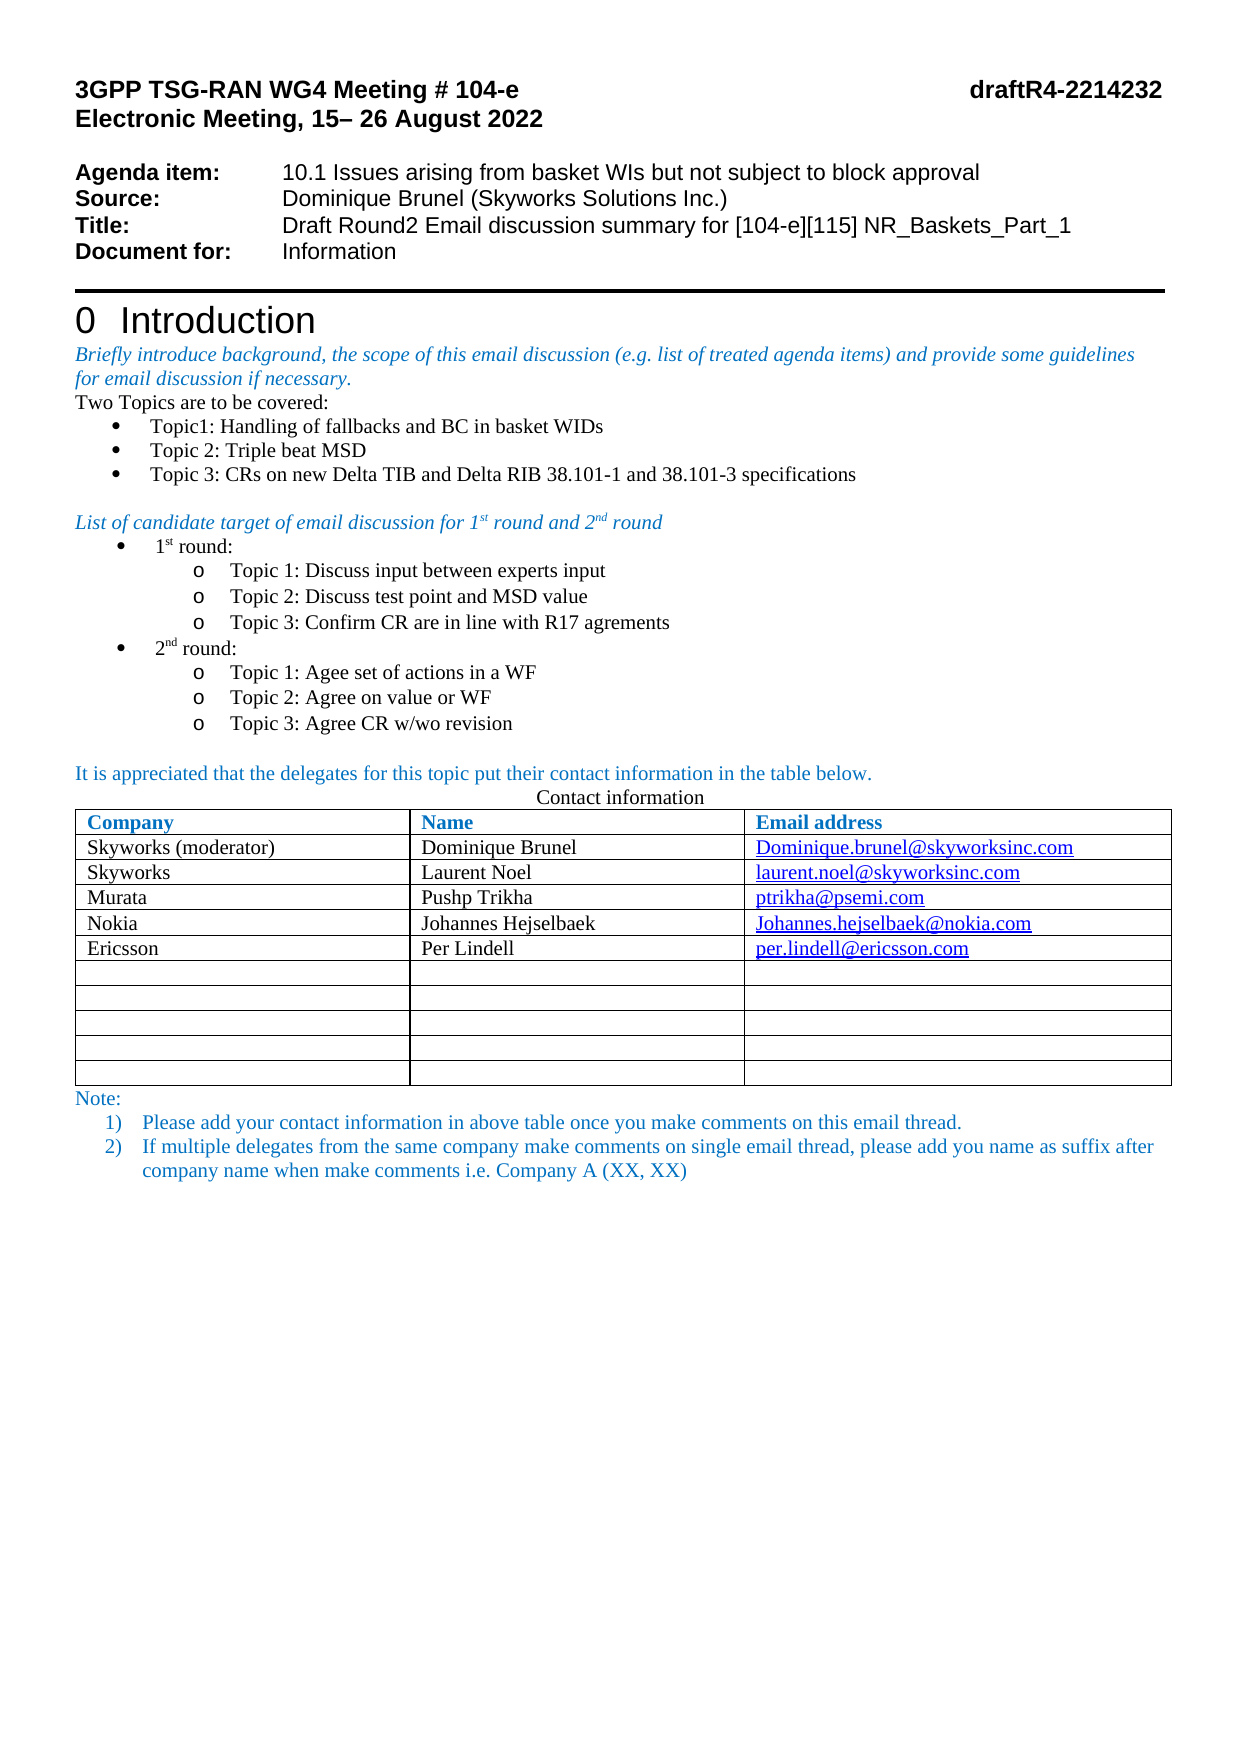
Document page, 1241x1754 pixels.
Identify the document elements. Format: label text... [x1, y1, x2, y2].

list Topic 2: Agree on value or WF [192, 685, 1165, 711]
table_cell per.lindell@ericsson.com [745, 936, 1171, 959]
text List of candidate target of email discussion for 1st round and 2nd round [75, 510, 1165, 534]
table_cell [76, 961, 409, 985]
table_header Email address [745, 810, 1171, 834]
table_cell Pushp Trikha [411, 885, 744, 909]
table_cell Per Lindell [411, 936, 744, 959]
table_header Company [76, 810, 409, 834]
table_cell [745, 1061, 1171, 1085]
list 2nd round: [117, 636, 1165, 659]
text Source: Dominique Brunel (Skyworks Solutions Inc.) [75, 185, 1165, 212]
list Topic 2: Discuss test point and MSD value [192, 584, 1165, 610]
list Topic 3: CRs on new Delta TIB and Delta RIB 38.101-1 and 38.101-3 specifications [112, 462, 1165, 486]
table_cell laurent.noel@skyworksinc.com [745, 860, 1171, 884]
table_cell [745, 1036, 1171, 1060]
table_cell [411, 986, 744, 1010]
table_cell [745, 1011, 1171, 1035]
table_cell [745, 961, 1171, 985]
table_cell Murata [76, 885, 409, 909]
table_cell ptrikha@psemi.com [745, 885, 1171, 909]
list Topic1: Handling of fallbacks and BC in basket WIDs [112, 414, 1165, 438]
text 3GPP TSG-RAN WG4 Meeting # 104-e draftR4-2214232 [75, 75, 1165, 104]
table_cell Nokia [76, 910, 409, 934]
table_cell Johannes.hejselbaek@nokia.com [745, 910, 1171, 934]
table_cell [76, 1036, 409, 1060]
table_header Name [411, 810, 744, 834]
table_cell [411, 961, 744, 985]
table_cell Skyworks (moderator) [76, 835, 409, 859]
table_cell [411, 1011, 744, 1035]
table_cell [411, 1061, 744, 1085]
table_cell Ericsson [76, 936, 409, 959]
table_cell [76, 1061, 409, 1085]
text Two Topics are to be covered: [75, 390, 1165, 414]
table_cell Dominique.brunel@skyworksinc.com [745, 835, 1171, 859]
list Topic 1: Discuss input between experts input [192, 558, 1165, 584]
text Electronic Meeting, 15– 26 August 2022 [75, 104, 1165, 132]
table_cell [76, 986, 409, 1010]
text Agenda item: 10.1 Issues arising from basket WIs but not subject to block approval [75, 159, 1165, 185]
table_cell [745, 986, 1171, 1010]
list Please add your contact information in above table once you make comments on this email thread. [104, 1110, 1165, 1134]
table_cell Laurent Noel [411, 860, 744, 884]
text Title: Draft Round2 Email discussion summary for [104-e][115] NR_Baskets_Part_1 [75, 212, 1165, 238]
table_cell [411, 1036, 744, 1060]
text Document for: Information [75, 238, 1165, 264]
subtitle Introduction [75, 293, 1165, 342]
table_cell Dominique Brunel [411, 835, 744, 859]
table_cell [76, 1011, 409, 1035]
list Topic 3: Agree CR w/wo revision [192, 711, 1165, 737]
list Topic 3: Confirm CR are in line with R17 agrements [192, 610, 1165, 636]
table_cell Skyworks [76, 860, 409, 884]
list 1st round: [117, 534, 1165, 558]
text Contact information [75, 785, 1165, 809]
list If multiple delegates from the same company make comments on single email thread, please add you name as suffix after company name when make comments i.e. Company A (XX, XX) [104, 1134, 1165, 1182]
list Topic 2: Triple beat MSD [112, 438, 1165, 462]
table_cell Johannes Hejselbaek [411, 910, 744, 934]
list Topic 1: Agee set of actions in a WF [192, 659, 1165, 685]
text Briefly introduce background, the scope of this email discussion (e.g. list of treated agenda items) and provide some guidelines for email discussion if necessary. [75, 342, 1165, 390]
text It is appreciated that the delegates for this topic put their contact information in the table below. [75, 761, 1165, 785]
text Note: [75, 1086, 1165, 1110]
